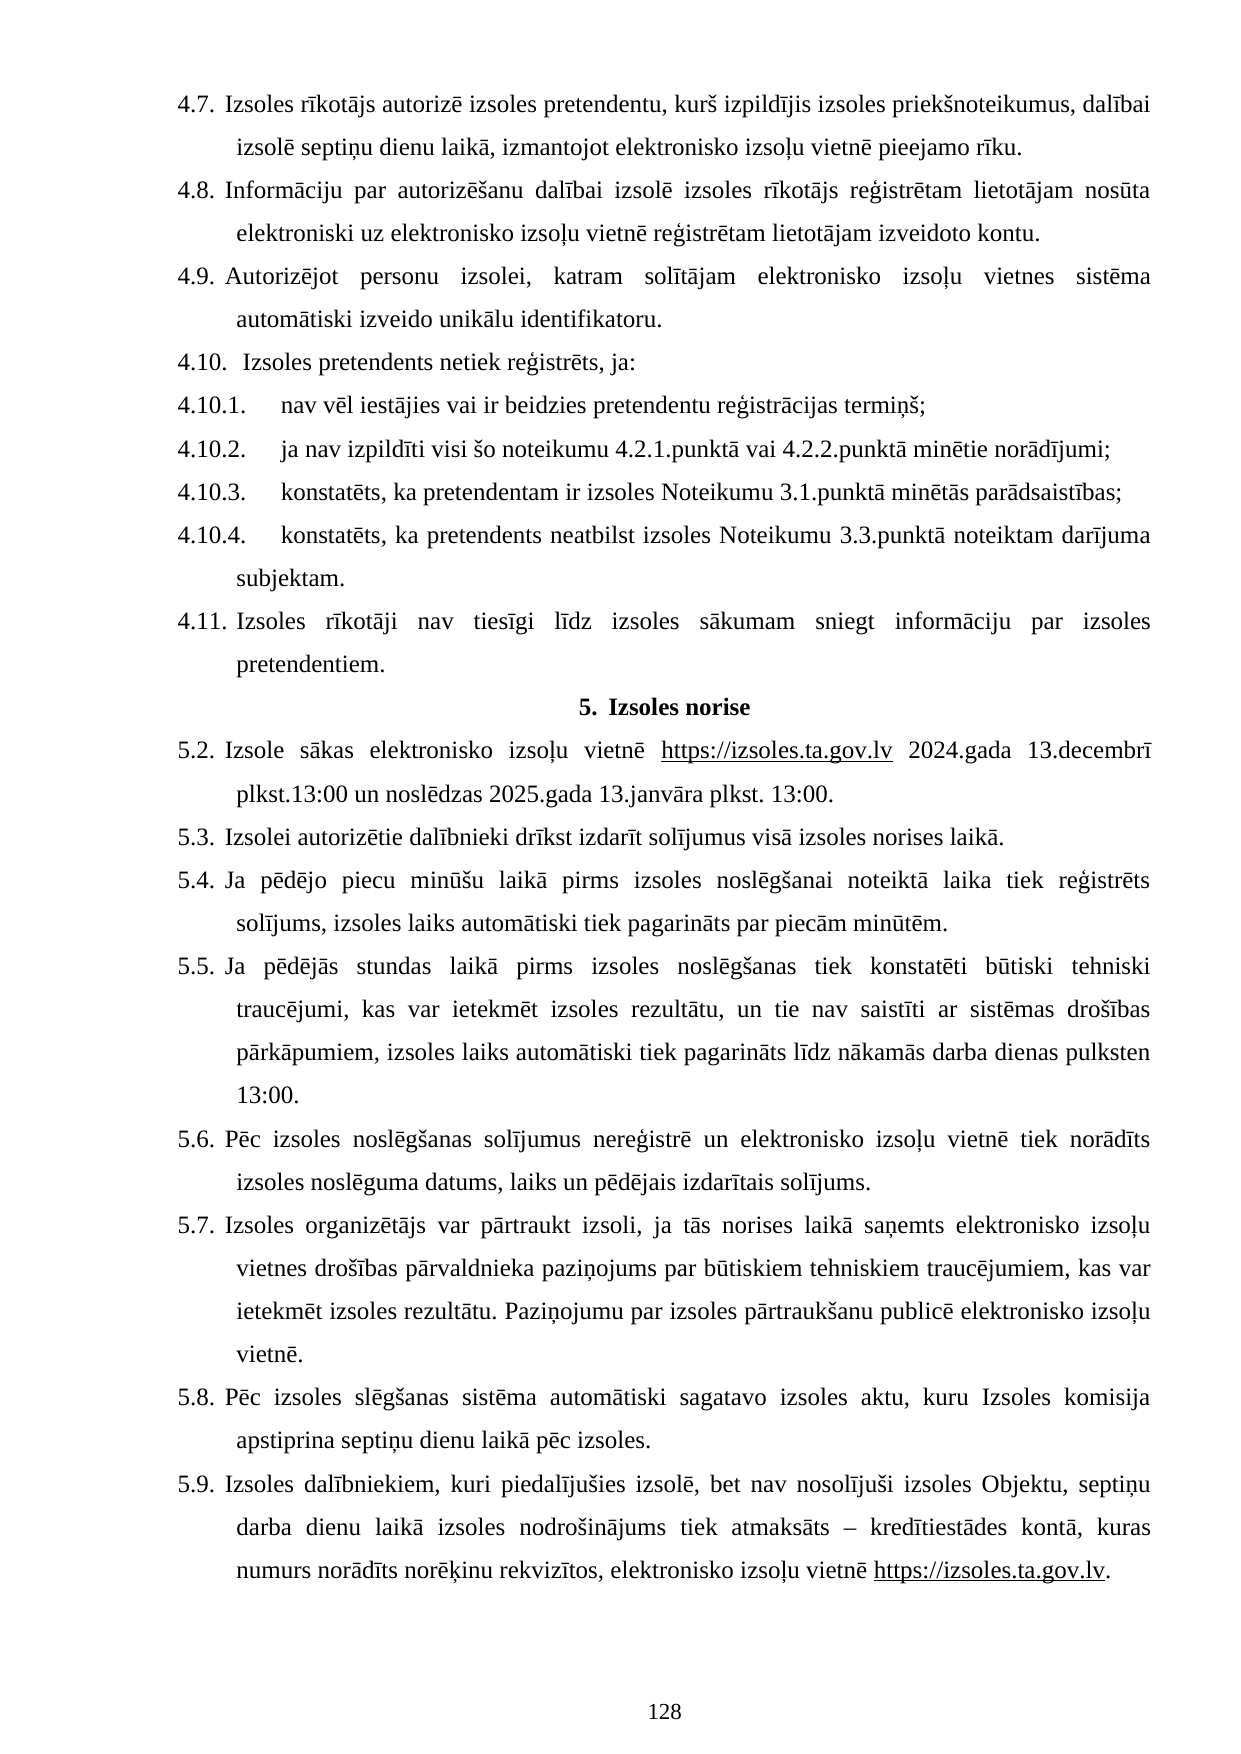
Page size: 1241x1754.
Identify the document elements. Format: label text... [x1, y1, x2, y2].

list ja nav izpildīti visi šo noteikumu 4.2.1.punktā vai 4.2.2.punktā minētie norādījumi; [177, 434, 1152, 462]
list Izsole sākas elektronisko izsoļu vietnē https://izsoles.ta.gov.lv 2024.gada 13.decembrī plkst.13:00 un noslēdzas 2025.gada 13.janvāra plkst. 13:00. [177, 736, 1152, 807]
list Izsoles rīkotājs autorizē izsoles pretendentu, kurš izpildījis izsoles priekšnoteikumus, dalībai izsolē septiņu dienu laikā, izmantojot elektronisko izsoļu vietnē pieejamo rīku. [177, 89, 1152, 161]
list Pēc izsoles slēgšanas sistēma automātiski sagatavo izsoles aktu, kuru Izsoles komisija apstiprina septiņu dienu laikā pēc izsoles. [177, 1382, 1152, 1454]
list Izsoles dalībniekiem, kuri piedalījušies izsolē, bet nav nosolījuši izsoles Objektu, septiņu darba dienu laikā izsoles nodrošinājums tiek atmaksāts – kredītiestādes kontā, kuras numurs norādīts norēķinu rekvizītos, elektronisko izsoļu vietnē https://izsoles.ta.gov.lv. [177, 1469, 1152, 1584]
list Izsolei autorizētie dalībnieki drīkst izdarīt solījumus visā izsoles norises laikā. [177, 822, 1152, 851]
list Autorizējot personu izsolei, katram solītājam elektronisko izsoļu vietnes sistēma automātiski izveido unikālu identifikatoru. [177, 261, 1152, 333]
list Izsoles pretendents netiek reģistrēts, ja: [177, 347, 1152, 376]
list Izsoles organizētājs var pārtraukt izsoli, ja tās norises laikā saņemts elektronisko izsoļu vietnes drošības pārvaldnieka paziņojums par būtiskiem tehniskiem traucējumiem, kas var ietekmēt izsoles rezultātu. Paziņojumu par izsoles pārtraukšanu publicē elektronisko izsoļu vietnē. [177, 1210, 1152, 1368]
list Izsoles norise [177, 692, 1152, 721]
list Pēc izsoles noslēgšanas solījumus nereģistrē un elektronisko izsoļu vietnē tiek norādīts izsoles noslēguma datums, laiks un pēdējais izdarītais solījums. [177, 1124, 1152, 1196]
list Ja pēdējo piecu minūšu laikā pirms izsoles noslēgšanai noteiktā laika tiek reģistrēts solījums, izsoles laiks automātiski tiek pagarināts par piecām minūtēm. [177, 865, 1152, 937]
list nav vēl iestājies vai ir beidzies pretendentu reģistrācijas termiņš; [177, 391, 1152, 419]
list Izsoles rīkotāji nav tiesīgi līdz izsoles sākumam sniegt informāciju par izsoles pretendentiem. [177, 606, 1152, 678]
list Informāciju par autorizēšanu dalībai izsolē izsoles rīkotājs reģistrētam lietotājam nosūta elektroniski uz elektronisko izsoļu vietnē reģistrētam lietotājam izveidoto kontu. [177, 175, 1152, 247]
list konstatēts, ka pretendents neatbilst izsoles Noteikumu 3.3.punktā noteiktam darījuma subjektam. [177, 520, 1152, 592]
list konstatēts, ka pretendentam ir izsoles Noteikumu 3.1.punktā minētās parādsaistības; [177, 477, 1152, 506]
list Ja pēdējās stundas laikā pirms izsoles noslēgšanas tiek konstatēti būtiski tehniski traucējumi, kas var ietekmēt izsoles rezultātu, un tie nav saistīti ar sistēmas drošības pārkāpumiem, izsoles laiks automātiski tiek pagarināts līdz nākamās darba dienas pulksten 13:00. [177, 951, 1152, 1109]
